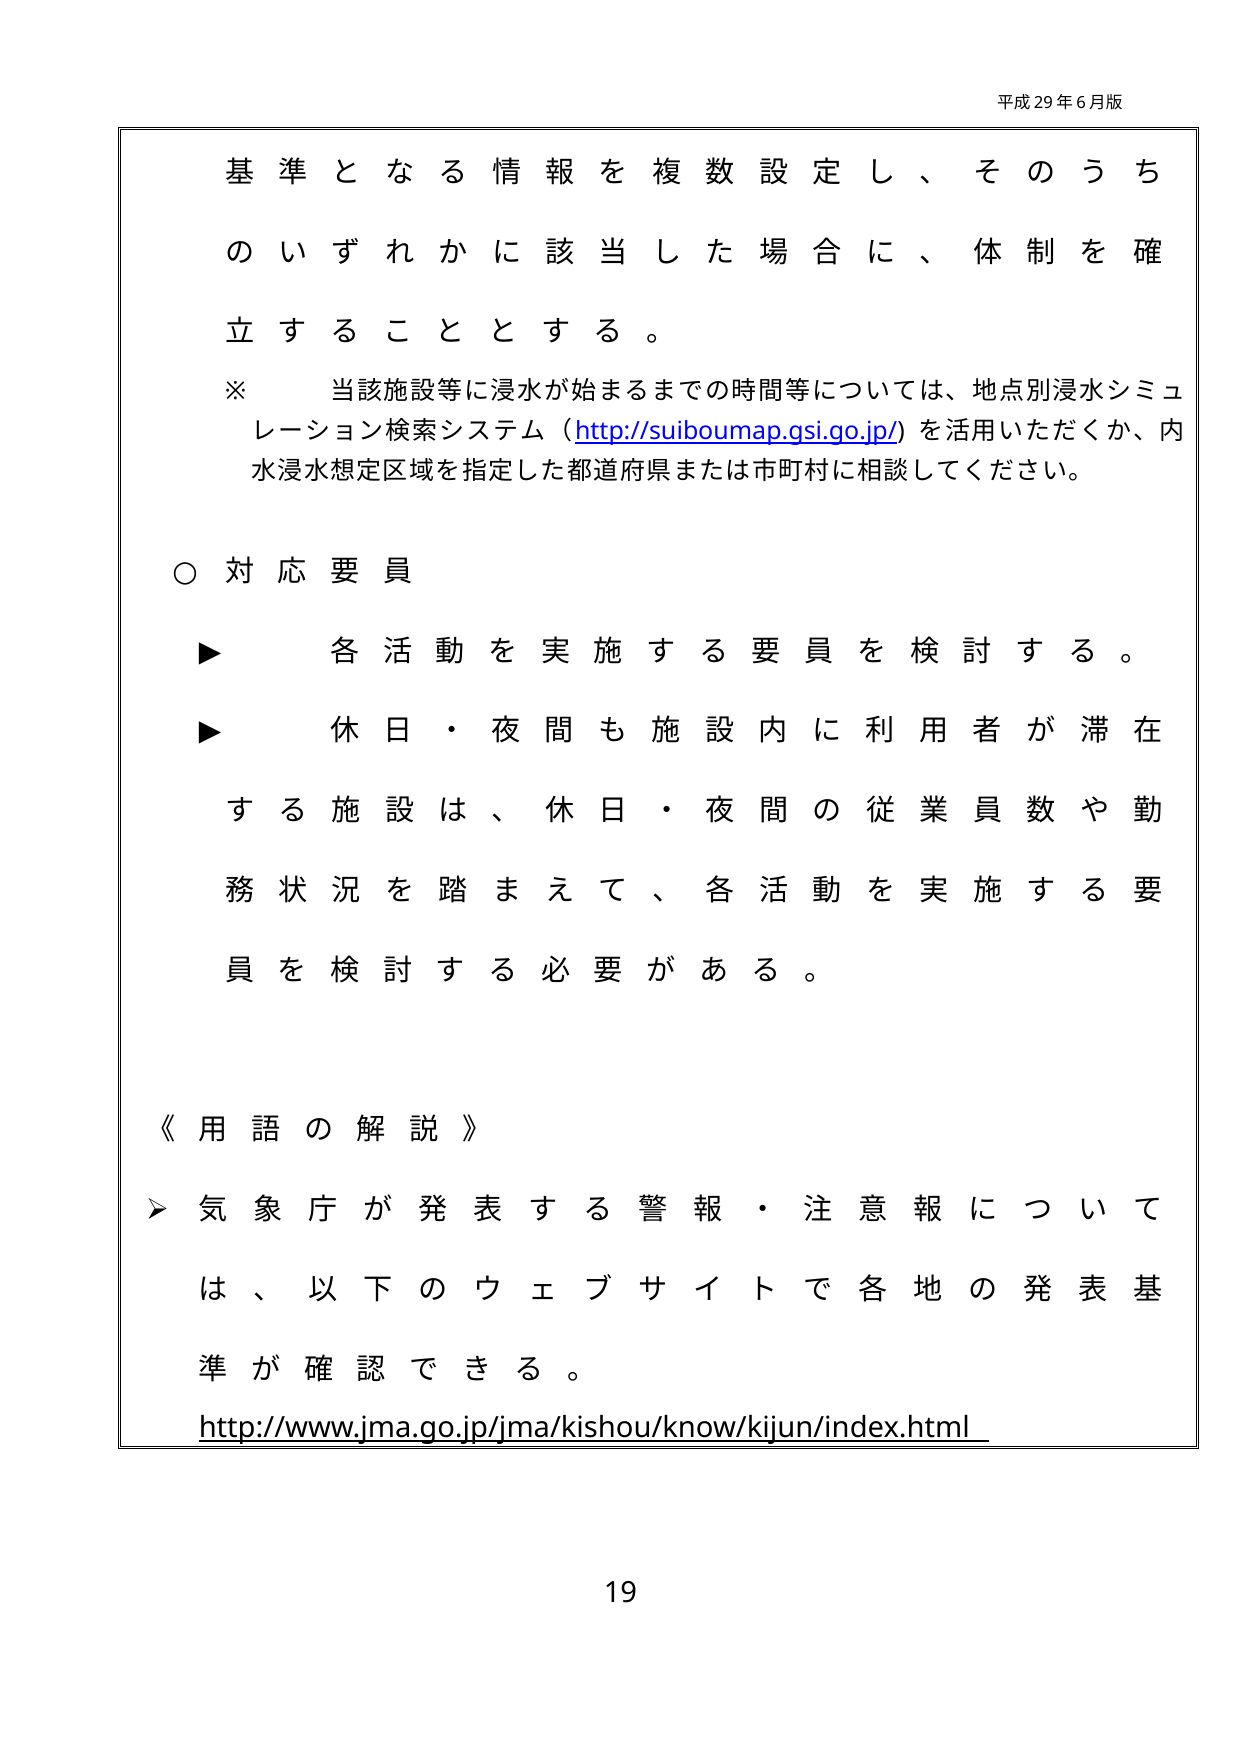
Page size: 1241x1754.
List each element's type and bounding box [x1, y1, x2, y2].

table_header [121, 130, 1196, 1446]
